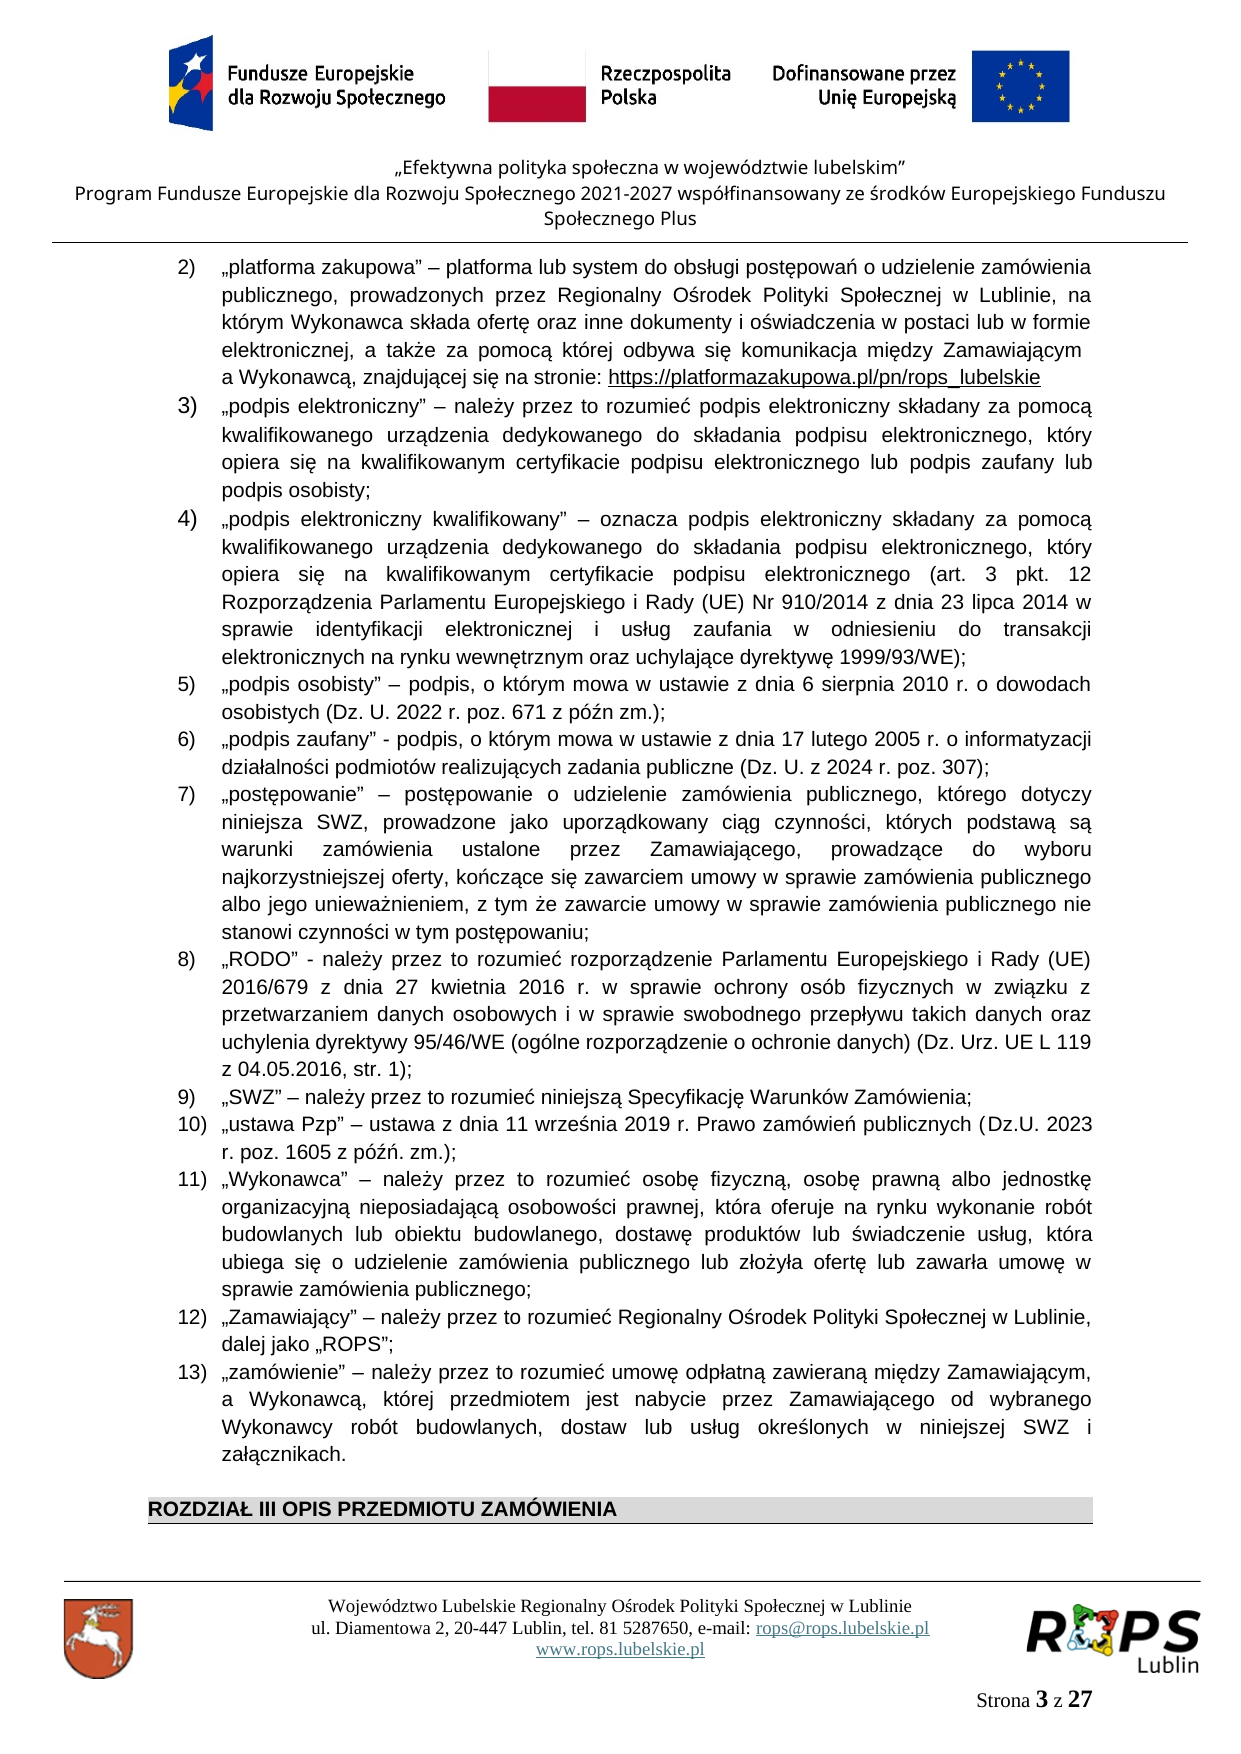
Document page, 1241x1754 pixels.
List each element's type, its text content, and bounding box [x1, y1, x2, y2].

picture [147, 11, 1091, 155]
list „Wykonawca” – należy przez to rozumieć osobę fizyczną, osobę prawną albo jednostkę organizacyjną nieposiadającą osobowości prawnej, która oferuje na rynku wykonanie robót budowlanych lub obiektu budowlanego, dostawę produktów lub świadczenie usług, która ubiega się o udzielenie zamówienia publicznego lub złożyła ofertę lub zawarła umowę w sprawie zamówienia publicznego; [177, 1167, 1093, 1301]
list „podpis elektroniczny kwalifikowany” – oznacza podpis elektroniczny składany za pomocą kwalifikowanego urządzenia dedykowanego do składania podpisu elektronicznego, który opiera się na kwalifikowanym certyfikacie podpisu elektronicznego (art. 3 pkt. 12 Rozporządzenia Parlamentu Europejskiego i Rady (UE) Nr 910/2014 z dnia 23 lipca 2014 w sprawie identyfikacji elektronicznej i usług zaufania w odniesieniu do transakcji elektronicznych na rynku wewnętrznym oraz uchylające dyrektywę 1999/93/WE); [177, 505, 1093, 669]
list „RODO” - należy przez to rozumieć rozporządzenie Parlamentu Europejskiego i Rady (UE) 2016/679 z dnia 27 kwietnia 2016 r. w sprawie ochrony osób fizycznych w związku z przetwarzaniem danych osobowych i w sprawie swobodnego przepływu takich danych oraz uchylenia dyrektywy 95/46/WE (ogólne rozporządzenie o ochronie danych) (Dz. Urz. UE L 119 z 04.05.2016, str. 1); [177, 947, 1093, 1081]
list „postępowanie” – postępowanie o udzielenie zamówienia publicznego, którego dotyczy niniejsza SWZ, prowadzone jako uporządkowany ciąg czynności, których podstawą są warunki zamówienia ustalone przez Zamawiającego, prowadzące do wyboru najkorzystniejszej oferty, kończące się zawarciem umowy w sprawie zamówienia publicznego albo jego unieważnieniem, z tym że zawarcie umowy w sprawie zamówienia publicznego nie stanowi czynności w tym postępowaniu; [177, 782, 1093, 944]
list „podpis elektroniczny” – należy przez to rozumieć podpis elektroniczny składany za pomocą kwalifikowanego urządzenia dedykowanego do składania podpisu elektronicznego, który opiera się na kwalifikowanym certyfikacie podpisu elektronicznego lub podpis zaufany lub podpis osobisty; [177, 392, 1093, 501]
list „ustawa Pzp” – ustawa z dnia 11 września 2019 r. Prawo zamówień publicznych (Dz.U. 2023 r. poz. 1605 z późń. zm.); [177, 1112, 1093, 1164]
text ROZDZIAŁ III Opis przedmiotu zamówienia [148, 1497, 1093, 1523]
list „platforma zakupowa” – platforma lub system do obsługi postępowań o udzielenie zamówienia publicznego, prowadzonych przez Regionalny Ośrodek Polityki Społecznej w Lublinie, na którym Wykonawca składa ofertę oraz inne dokumenty i oświadczenia w postaci lub w formie elektronicznej, a także za pomocą której odbywa się komunikacja między Zamawiającym a Wykonawcą, znajdującej się na stronie: https://platformazakupowa.pl/pn/rops_lubelskie [177, 255, 1093, 389]
list „Zamawiający” – należy przez to rozumieć Regionalny Ośrodek Polityki Społecznej w Lublinie, dalej jako „ROPS”; [177, 1305, 1093, 1356]
picture [1026, 1604, 1201, 1673]
list „podpis zaufany” - podpis, o którym mowa w ustawie z dnia 17 lutego 2005 r. o informatyzacji działalności podmiotów realizujących zadania publiczne (Dz. U. z 2024 r. poz. 307); [177, 727, 1093, 779]
list „SWZ” – należy przez to rozumieć niniejszą Specyfikację Warunków Zamówienia; [177, 1085, 1093, 1109]
list „zamówienie” – należy przez to rozumieć umowę odpłatną zawieraną między Zamawiającym, a Wykonawcą, której przedmiotem jest nabycie przez Zamawiającego od wybranego Wykonawcy robót budowlanych, dostaw lub usług określonych w niniejszej SWZ i załącznikach. [177, 1360, 1093, 1466]
picture [63, 1599, 134, 1679]
list „podpis osobisty” – podpis, o którym mowa w ustawie z dnia 6 sierpnia 2010 r. o dowodach osobistych (Dz. U. 2022 r. poz. 671 z późn zm.); [177, 672, 1093, 724]
